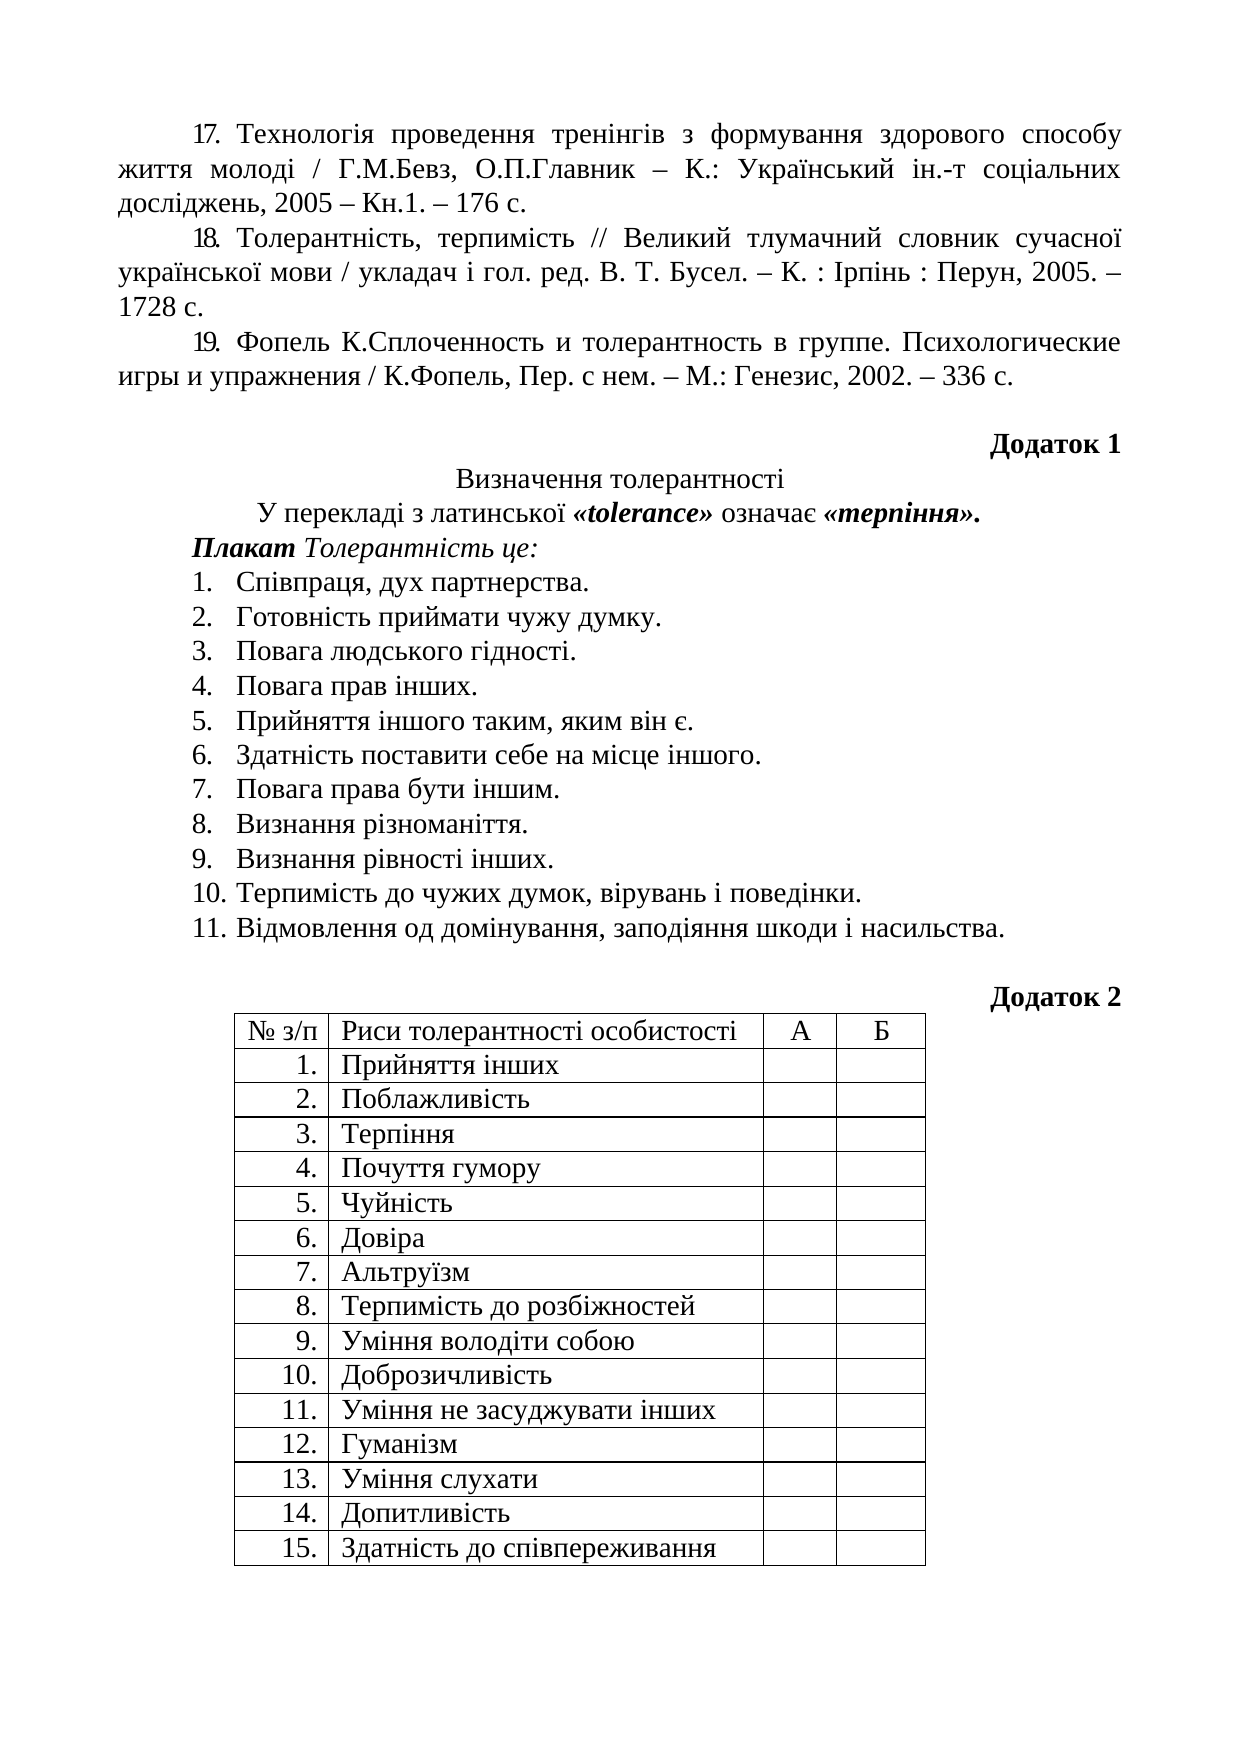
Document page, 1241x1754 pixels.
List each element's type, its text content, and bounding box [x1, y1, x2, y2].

table_cell 5. [235, 1187, 328, 1220]
table_cell [837, 1463, 925, 1496]
table_cell [837, 1497, 925, 1530]
table_cell [837, 1394, 925, 1427]
table_cell [764, 1531, 836, 1565]
list Толерантність, терпимість // Великий тлумачний словник сучасної української мови / укладач і гол. ред. В. Т. Бусел. – К. : Ірпінь : Перун, 2005. – 1728 с. [118, 220, 1122, 323]
table_cell Доброзичливість [329, 1359, 763, 1392]
list Повага права бути іншим. [192, 771, 1167, 805]
table_header Риси толерантності особистості [329, 1014, 763, 1048]
table_cell [837, 1083, 925, 1116]
table_cell [837, 1531, 925, 1565]
table_cell [837, 1049, 925, 1082]
table_cell 8. [235, 1290, 328, 1323]
table_cell Чуйність [329, 1187, 763, 1220]
table_cell [837, 1187, 925, 1220]
table_cell Прийняття інших [329, 1049, 763, 1082]
table_cell 2. [235, 1083, 328, 1116]
table_cell [837, 1221, 925, 1254]
text Плакат Толерантність це: [192, 530, 1167, 564]
table_cell Уміння не засуджувати інших [329, 1394, 763, 1427]
table_cell Допитливість [329, 1497, 763, 1530]
table_cell 4. [235, 1152, 328, 1186]
table_cell [764, 1049, 836, 1082]
table_cell 6. [235, 1221, 328, 1254]
table_cell Уміння володіти собою [329, 1324, 763, 1358]
table_cell [837, 1324, 925, 1358]
table_cell Здатність до співпереживання [329, 1531, 763, 1565]
table_cell [764, 1256, 836, 1289]
table_cell 3. [235, 1118, 328, 1151]
list Відмовлення од домінування, заподіяння шкоди і насильства. [192, 910, 1167, 943]
table_cell 10. [235, 1359, 328, 1392]
table_cell [764, 1118, 836, 1151]
table_cell [837, 1118, 925, 1151]
list Прийняття іншого таким, яким він є. [192, 703, 1167, 736]
text У перекладі з латинської «tolerance» означає «терпіння». [99, 496, 1142, 529]
table_cell 13. [235, 1463, 328, 1496]
list Визнання різноманіття. [192, 806, 1167, 839]
table_cell 14. [235, 1497, 328, 1530]
table_cell Поблажливість [329, 1083, 763, 1116]
table_cell [837, 1152, 925, 1186]
table_header Б [837, 1014, 925, 1048]
table_cell [837, 1290, 925, 1323]
list Терпимість до чужих думок, вірувань і поведінки. [192, 875, 1167, 909]
text Визначення толерантності [98, 461, 1142, 494]
list Готовність приймати чужу думку. [192, 599, 1167, 632]
table_cell Терпимість до розбіжностей [329, 1290, 763, 1323]
table_cell [764, 1083, 836, 1116]
table_cell [764, 1428, 836, 1461]
list Співпраця, дух партнерства. [192, 564, 1167, 598]
subtitle Додаток 2 [85, 979, 1122, 1012]
subtitle Додаток 1 [970, 426, 1142, 460]
table_cell Довіра [329, 1221, 763, 1254]
table_cell [837, 1359, 925, 1392]
list Технологія проведення тренінгів з формування здорового способу життя молоді / Г.М.Бевз, О.П.Главник – К.: Український ін.-т соціальних досліджень, 2005 – Кн.1. – 176 с. [118, 117, 1122, 219]
table_cell [764, 1221, 836, 1254]
table_cell [764, 1290, 836, 1323]
table_cell [837, 1428, 925, 1461]
table_cell 12. [235, 1428, 328, 1461]
table_cell [837, 1256, 925, 1289]
table_cell 9. [235, 1324, 328, 1358]
table_cell Гуманізм [329, 1428, 763, 1461]
list Визнання рівності інших. [192, 841, 1167, 874]
table_cell [764, 1394, 836, 1427]
list Здатність поставити себе на місце іншого. [192, 737, 1167, 771]
table_cell [764, 1463, 836, 1496]
table_cell Уміння слухати [329, 1463, 763, 1496]
table_cell 1. [235, 1049, 328, 1082]
list Повага людського гідності. [192, 633, 1167, 667]
table_cell 7. [235, 1256, 328, 1289]
table_header А [764, 1014, 836, 1048]
table_cell [764, 1359, 836, 1392]
table_cell 11. [235, 1394, 328, 1427]
table_cell 15. [235, 1531, 328, 1565]
table_cell [764, 1497, 836, 1530]
list Повага прав інших. [192, 668, 1167, 702]
table_header № з/п [235, 1014, 328, 1048]
table_cell [764, 1187, 836, 1220]
table_cell Почуття гумору [329, 1152, 763, 1186]
table_cell Альтруїзм [329, 1256, 763, 1289]
table_cell [764, 1152, 836, 1186]
table_cell Терпіння [329, 1118, 763, 1151]
list Фопель К.Сплоченность и толерантность в группе. Психологические игры и упражнения / К.Фопель, Пер. с нем. – М.: Генезис, 2002. – 336 с. [118, 324, 1122, 391]
table_cell [764, 1324, 836, 1358]
